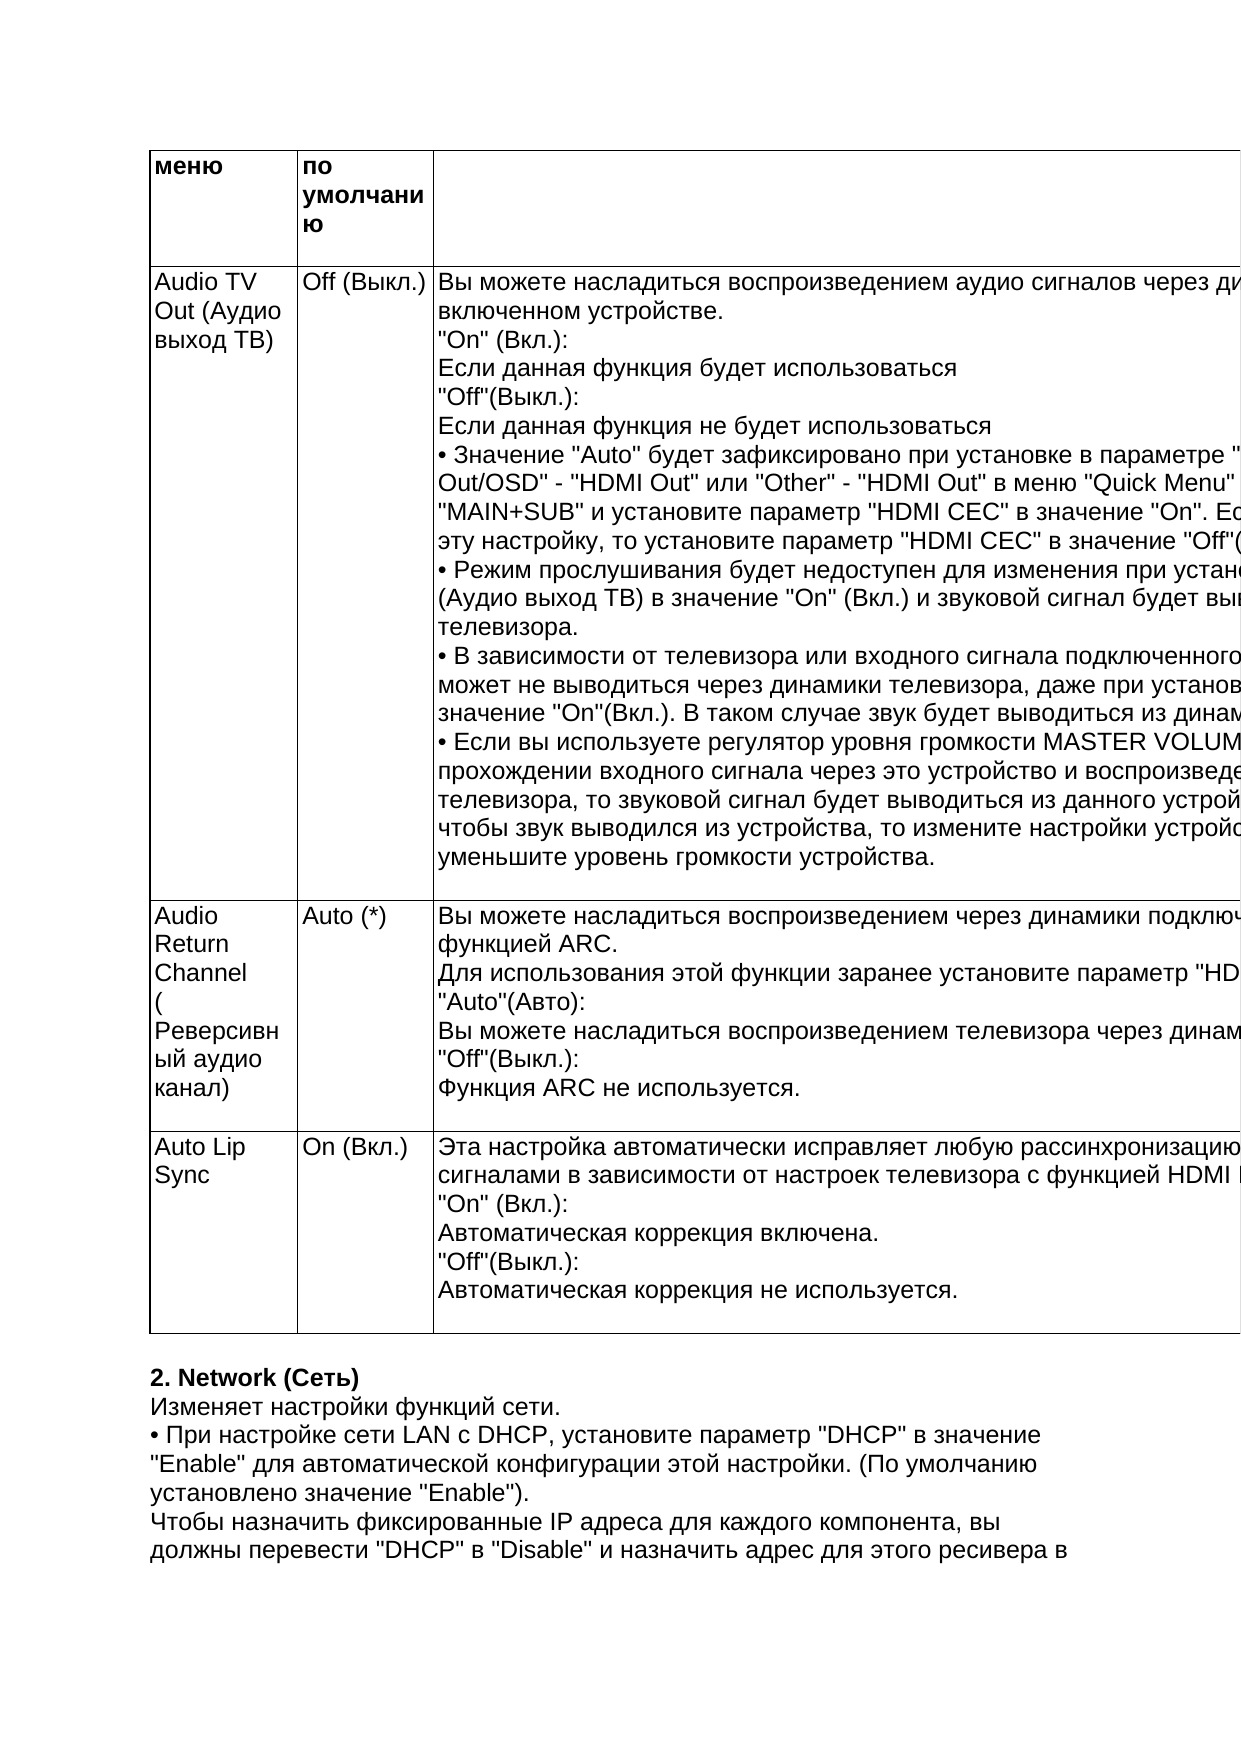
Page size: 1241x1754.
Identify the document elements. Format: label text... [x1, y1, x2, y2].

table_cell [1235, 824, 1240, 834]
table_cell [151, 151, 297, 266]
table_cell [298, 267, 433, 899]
text 2. Network (Сеть) [150, 1363, 1090, 1391]
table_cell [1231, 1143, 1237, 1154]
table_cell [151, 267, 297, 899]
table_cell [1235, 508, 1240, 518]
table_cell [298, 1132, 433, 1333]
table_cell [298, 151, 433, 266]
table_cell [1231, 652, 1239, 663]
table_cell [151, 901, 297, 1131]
text Изменяет настройки функций сети. [150, 1391, 1090, 1420]
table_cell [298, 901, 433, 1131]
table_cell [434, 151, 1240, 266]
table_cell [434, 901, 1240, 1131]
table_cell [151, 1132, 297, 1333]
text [150, 1506, 1090, 1564]
text • При настройке сети LAN с DHCP, установите параметр "DHCP" в значение "Enable" для автоматической конфигурации этой настройки. (По умолчанию установлено значение "Enable"). [150, 1420, 1090, 1506]
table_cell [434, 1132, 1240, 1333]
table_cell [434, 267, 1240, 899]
